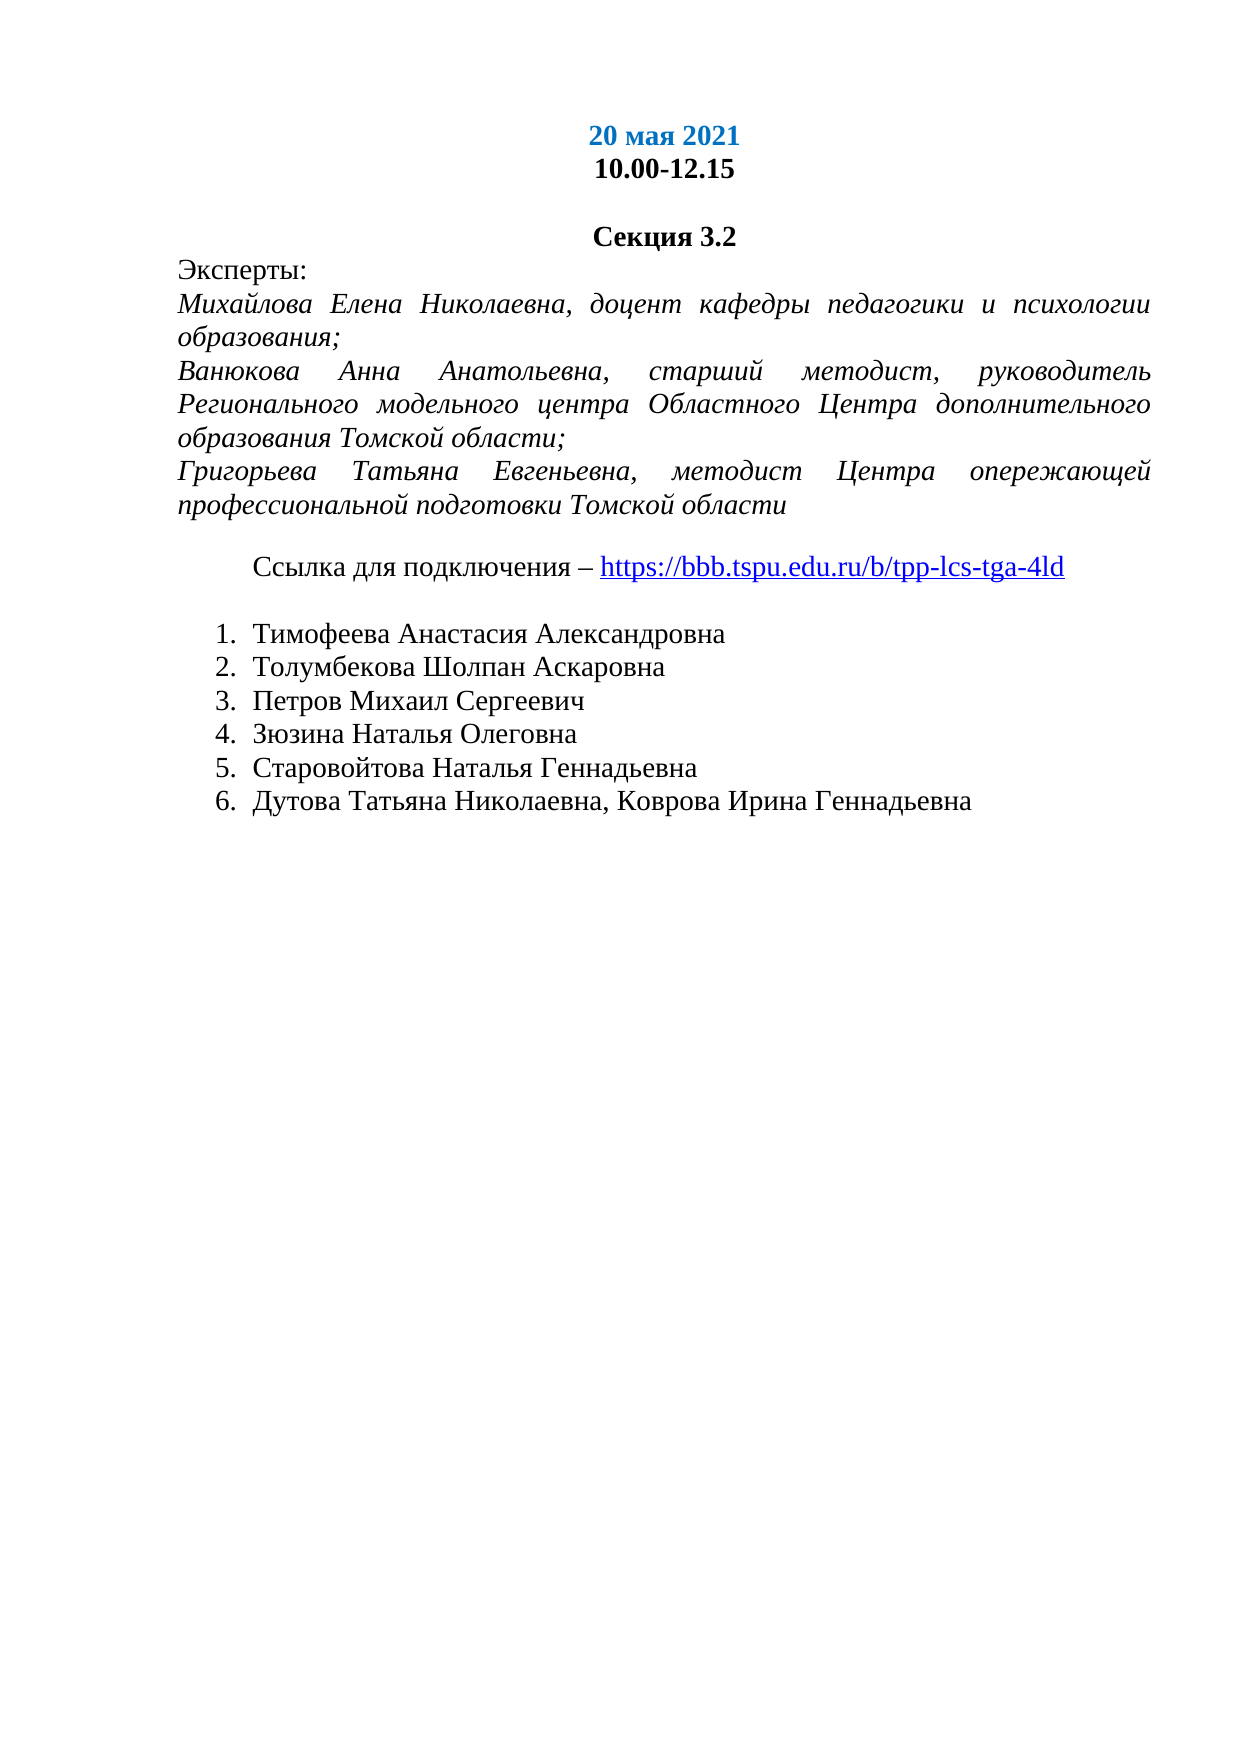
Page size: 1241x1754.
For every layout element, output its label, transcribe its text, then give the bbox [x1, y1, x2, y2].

text Михайлова Елена Николаевна, доцент кафедры педагогики и психологии образования; [177, 286, 1152, 353]
list Петров Михаил Сергеевич [215, 683, 1152, 716]
list Ссылка для подключения – https://bbb.tspu.edu.ru/b/tpp-lcs-tga-4ld [252, 549, 1152, 582]
list Толумбекова Шолпан Аскаровна [215, 649, 1152, 683]
list Зюзина Наталья Олеговна [215, 716, 1152, 750]
text Григорьева Татьяна Евгеньевна, методист Центра опережающей профессиональной подготовки Томской области [177, 453, 1152, 521]
text Эксперты: [177, 252, 1152, 286]
text 20 мая 2021 [177, 118, 1152, 152]
text 10.00-12.15 [177, 152, 1152, 185]
list Тимофеева Анастасия Александровна [215, 616, 1152, 649]
list Дутова Татьяна Николаевна, Коврова Ирина Геннадьевна [215, 783, 1152, 817]
text Ванюкова Анна Анатольевна, старший методист, руководитель Регионального модельного центра Областного Центра дополнительного образования Томской области; [177, 353, 1152, 453]
text Секция 3.2 [177, 219, 1152, 252]
list Старовойтова Наталья Геннадьевна [215, 750, 1152, 783]
